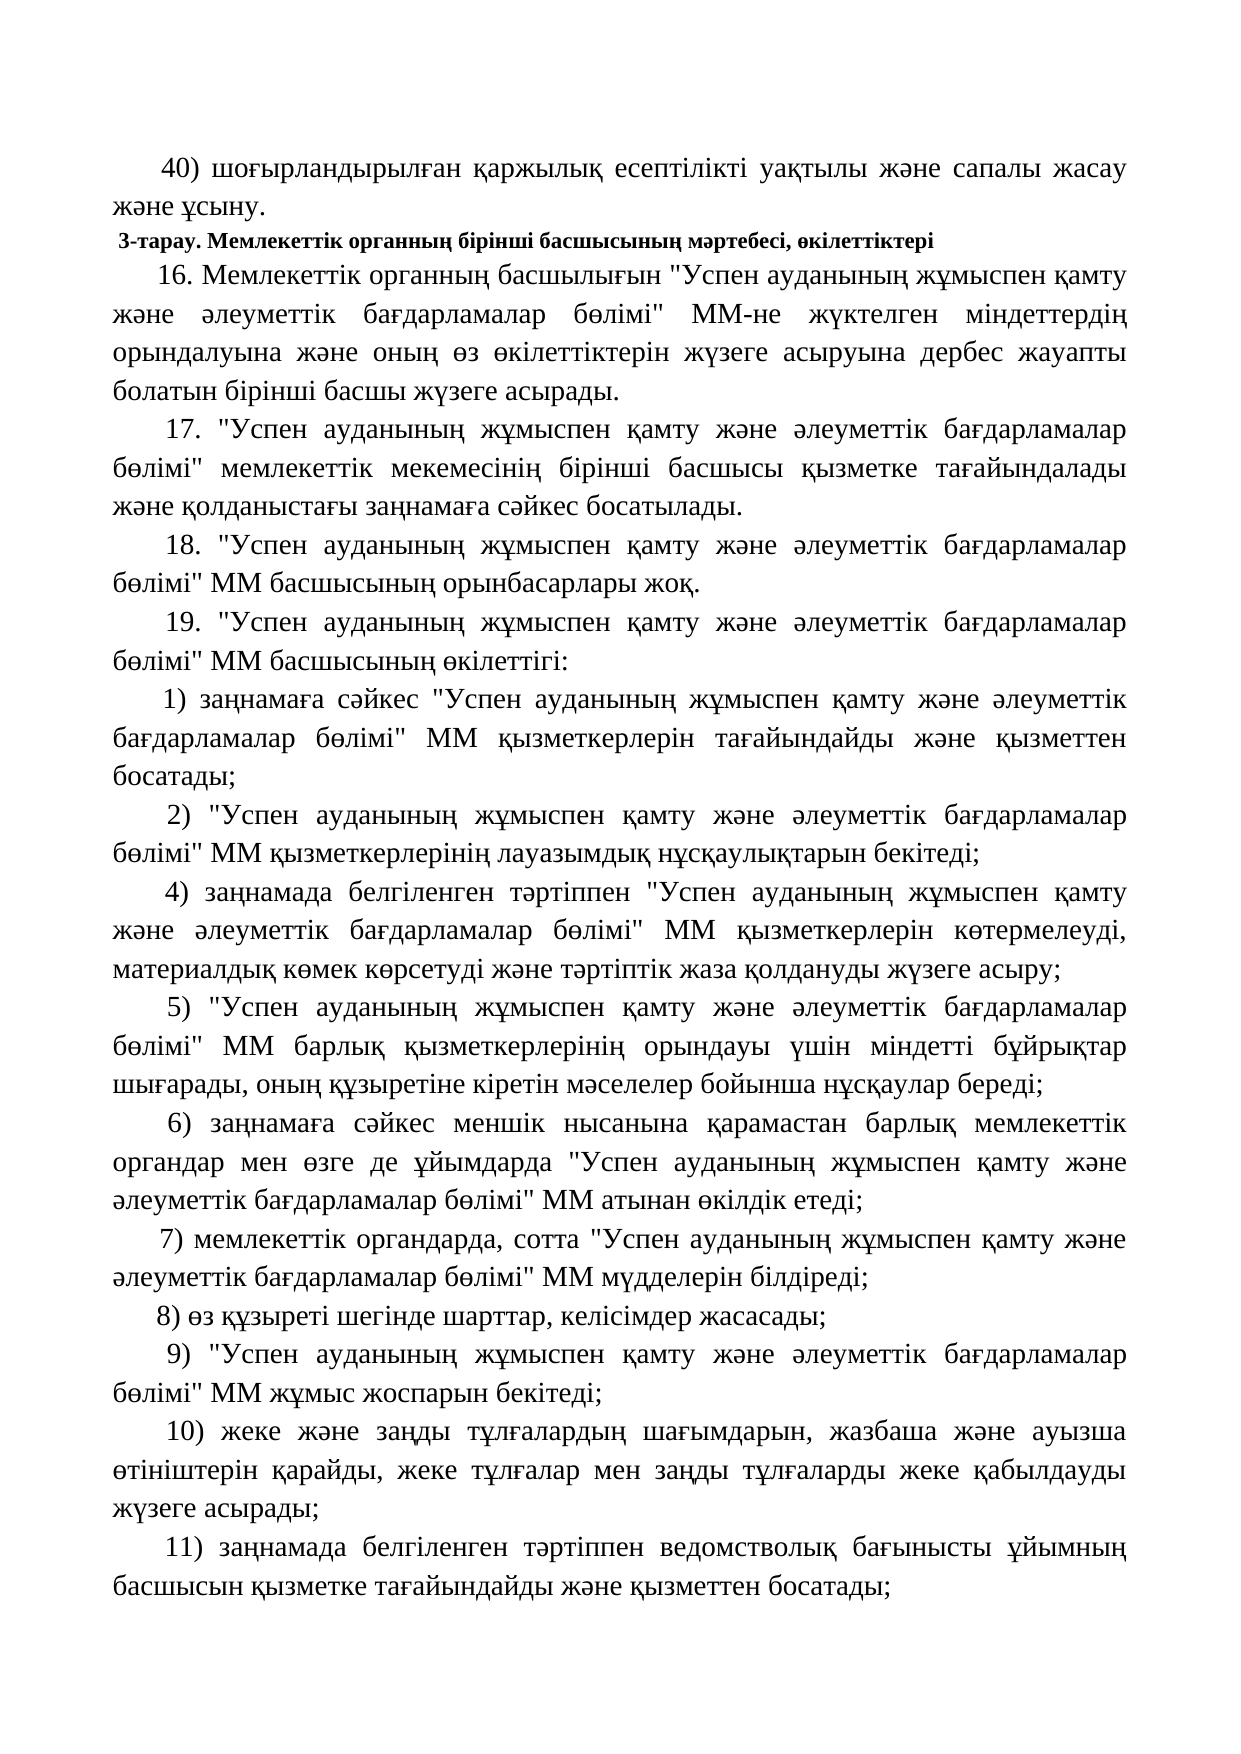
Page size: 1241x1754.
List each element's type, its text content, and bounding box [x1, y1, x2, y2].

text 8) өз құзыреті шегінде шарттар, келісімдер жасасады; [112, 1298, 1128, 1331]
text 5) "Успен ауданының жұмыспен қамту және әлеуметтік бағдарламалар бөлімі" ММ барлық қызметкерлерінің орындауы үшін міндетті бұйрықтар шығарады, оның құзыретіне кіретін мәселелер бойынша нұсқаулар береді; [112, 989, 1128, 1100]
text 11) заңнамада белгіленген тәртіппен ведомстволық бағынысты ұйымның басшысын қызметке тағайындайды және қызметтен босатады; [112, 1529, 1128, 1601]
text 16. Мемлекеттік органның басшылығын "Успен ауданының жұмыспен қамту және әлеуметтік бағдарламалар бөлімі" ММ-не жүктелген міндеттердің орындалуына және оның өз өкілеттіктерін жүзеге асыруына дербес жауапты болатын бірінші басшы жүзеге асырады. [112, 257, 1128, 406]
text 9) "Успен ауданының жұмыспен қамту және әлеуметтік бағдарламалар бөлімі" ММ жұмыс жоспарын бекітеді; [112, 1336, 1128, 1408]
text 7) мемлекеттік органдарда, сотта "Успен ауданының жұмыспен қамту және әлеуметтік бағдарламалар бөлімі" ММ мүдделерін білдіреді; [112, 1221, 1128, 1293]
text 2) "Успен ауданының жұмыспен қамту және әлеуметтік бағдарламалар бөлімі" ММ қызметкерлерінің лауазымдық нұсқаулықтарын бекітеді; [112, 797, 1128, 869]
text 19. "Успен ауданының жұмыспен қамту және әлеуметтік бағдарламалар бөлімі" ММ басшысының өкілеттігі: [112, 604, 1128, 676]
text 18. "Успен ауданының жұмыспен қамту және әлеуметтік бағдарламалар бөлімі" ММ басшысының орынбасарлары жоқ. [112, 527, 1128, 599]
text 1) заңнамаға сәйкес "Успен ауданының жұмыспен қамту және әлеуметтік бағдарламалар бөлімі" ММ қызметкерлерін тағайындайды және қызметтен босатады; [112, 681, 1128, 792]
text 10) жеке және заңды тұлғалардың шағымдарын, жазбаша және ауызша өтініштерін қарайды, жеке тұлғалар мен заңды тұлғаларды жеке қабылдауды жүзеге асырады; [112, 1413, 1128, 1524]
text 4) заңнамада белгіленген тәртіппен "Успен ауданының жұмыспен қамту және әлеуметтік бағдарламалар бөлімі" ММ қызметкерлерін көтермелеуді, материалдық көмек көрсетуді және тәртіптік жаза қолдануды жүзеге асыру; [112, 874, 1128, 984]
text 3-тарау. Мемлекеттік органның бірінші басшысының мәртебесі, өкілеттіктері [112, 227, 1128, 253]
text 17. "Успен ауданының жұмыспен қамту және әлеуметтік бағдарламалар бөлімі" мемлекеттік мекемесінің бірінші басшысы қызметке тағайындалады және қолданыстағы заңнамаға сәйкес босатылады. [112, 411, 1128, 522]
text 6) заңнамаға сәйкес меншік нысанына қарамастан барлық мемлекеттік органдар мен өзге де ұйымдарда "Успен ауданының жұмыспен қамту және әлеуметтік бағдарламалар бөлімі" ММ атынан өкілдік етеді; [112, 1105, 1128, 1216]
text 40) шоғырландырылған қаржылық есептілікті уақтылы және сапалы жасау және ұсыну. [112, 150, 1128, 222]
